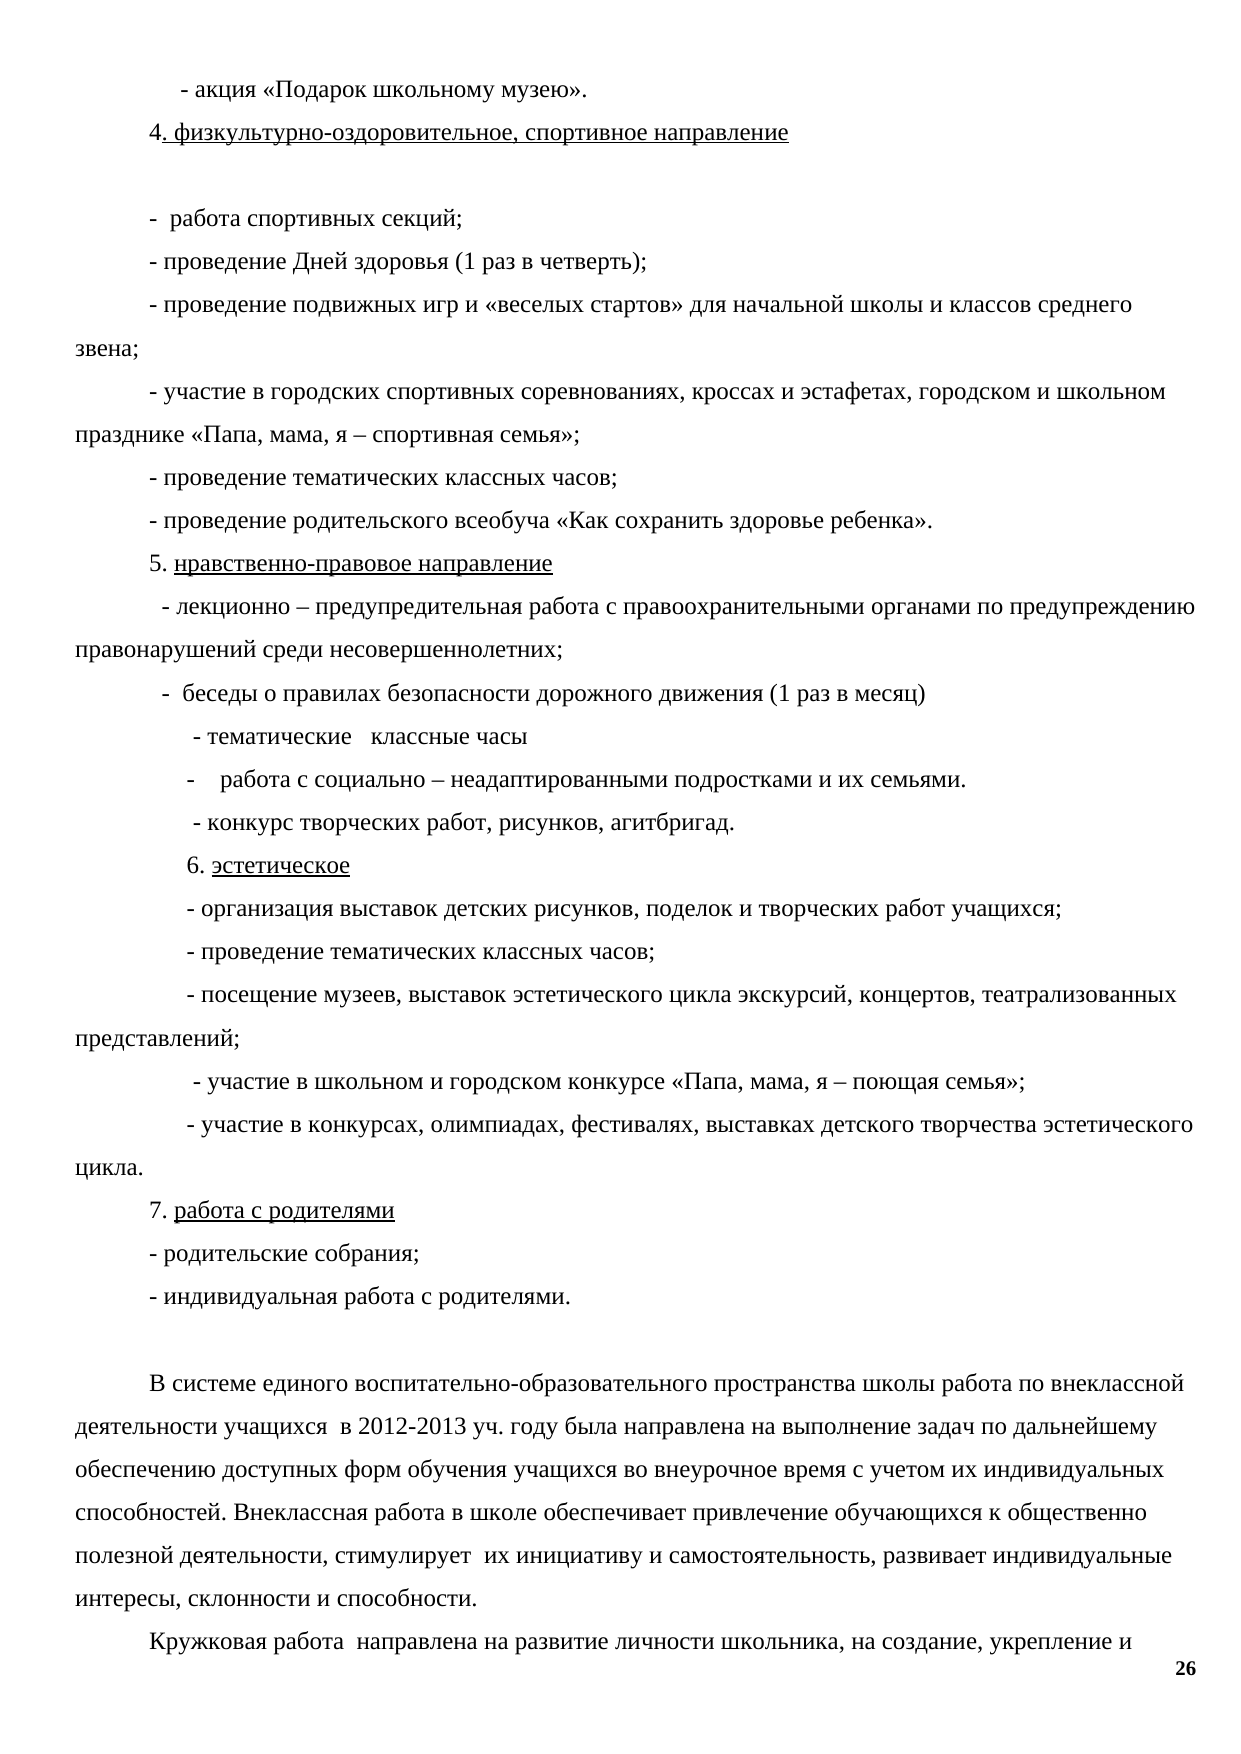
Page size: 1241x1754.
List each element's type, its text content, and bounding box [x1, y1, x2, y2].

text - акция «Подарок школьному музею». [75, 74, 1196, 103]
subtitle - участие в городских спортивных соревнованиях, кроссах и эстафетах, городском и школьном празднике «Папа, мама, я – спортивная семья»; [75, 376, 1196, 448]
text - лекционно – предупредительная работа с правоохранительными органами по предупреждению правонарушений среди несовершеннолетних; [75, 591, 1196, 663]
subtitle - проведение родительского всеобуча «Как сохранить здоровье ребенка». [75, 505, 1196, 534]
text - тематические классные часы [75, 721, 1196, 749]
subtitle 5. нравственно-правовое направление [75, 548, 1196, 577]
subtitle - родительские собрания; [75, 1238, 1196, 1267]
text 6. эстетическое [75, 850, 1196, 879]
text - конкурс творческих работ, рисунков, агитбригад. [75, 807, 1196, 836]
subtitle - проведение тематических классных часов; [75, 462, 1196, 491]
subtitle В системе единого воспитательно-образовательного пространства школы работа по внеклассной деятельности учащихся в 2012-2013 уч. году была направлена на выполнение задач по дальнейшему обеспечению доступных форм обучения учащихся во внеурочное время с учетом их индивидуальных способностей. Внеклассная работа в школе обеспечивает привлечение обучающихся к общественно полезной деятельности, стимулирует их инициативу и самостоятельность, развивает индивидуальные интересы, склонности и способности. [75, 1368, 1196, 1612]
subtitle 7. работа с родителями [75, 1195, 1196, 1224]
text - беседы о правилах безопасности дорожного движения (1 раз в месяц) [75, 678, 1196, 706]
text - организация выставок детских рисунков, поделок и творческих работ учащихся; [75, 893, 1196, 922]
text - работа с социально – неадаптированными подростками и их семьями. [75, 764, 1196, 793]
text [75, 1626, 1196, 1655]
text - участие в школьном и городском конкурсе «Папа, мама, я – поющая семья»; [75, 1066, 1196, 1094]
subtitle - проведение подвижных игр и «веселых стартов» для начальной школы и классов среднего звена; [75, 289, 1196, 361]
subtitle - работа спортивных секций; [75, 203, 1196, 232]
text - посещение музеев, выставок эстетического цикла экскурсий, концертов, театрализованных представлений; [75, 979, 1196, 1051]
text 4. физкультурно-оздоровительное, спортивное направление [75, 117, 1196, 146]
subtitle - проведение Дней здоровья (1 раз в четверть); [75, 246, 1196, 275]
text - проведение тематических классных часов; [75, 936, 1196, 965]
subtitle - индивидуальная работа с родителями. [75, 1281, 1196, 1310]
text - участие в конкурсах, олимпиадах, фестивалях, выставках детского творчества эстетического цикла. [75, 1109, 1196, 1181]
